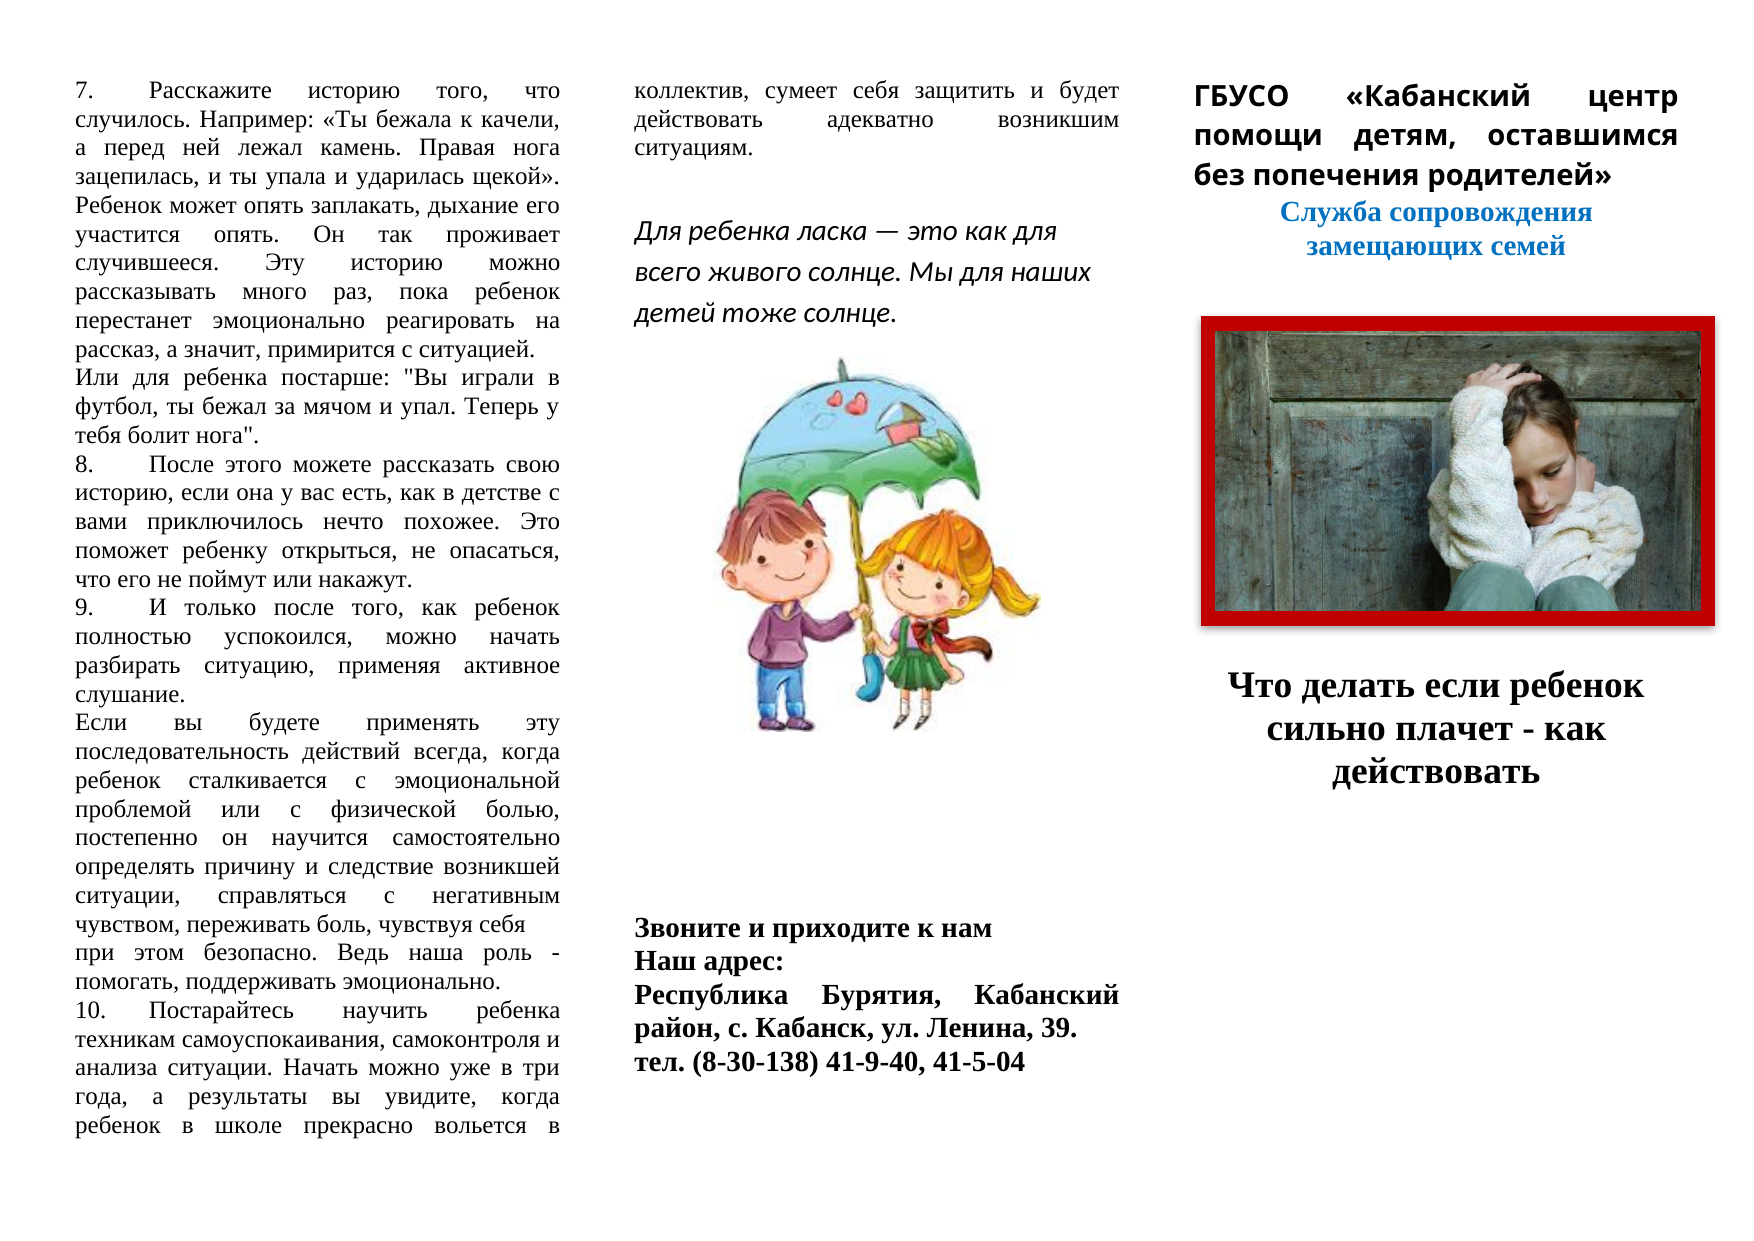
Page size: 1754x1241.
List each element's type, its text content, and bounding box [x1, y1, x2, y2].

text 10. Постарайтесь научить ребенка техникам самоуспокаивания, самоконтроля и анализа ситуации. Начать можно уже в три года, а результаты вы увидите, когда ребенок в школе прекрасно вольется в коллектив, сумеет себя защитить и будет действовать адекватно возникшим ситуациям. [75, 995, 560, 1139]
text 10. Постарайтесь научить ребенка техникам самоуспокаивания, самоконтроля и анализа ситуации. Начать можно уже в три года, а результаты вы увидите, когда ребенок в школе прекрасно вольется в коллектив, сумеет себя защитить и будет действовать адекватно возникшим ситуациям. [634, 75, 1119, 161]
text Для ребенка ласка — это как для всего живого солнце. Мы для наших детей тоже солнце. [634, 212, 1119, 330]
text Наш адрес: [634, 943, 1119, 977]
text Служба сопровождения замещающих семей [1193, 194, 1679, 261]
text ГБУСО «Кабанский центр помощи детям, оставшимся без попечения родителей» [1193, 75, 1679, 194]
text Если вы будете применять эту последовательность действий всегда, когда ребенок сталкивается с эмоциональной проблемой или с физической болью, постепенно он научится самостоятельно определять причину и следствие возникшей ситуации, справляться с негативным чувством, переживать боль, чувствуя себя [75, 707, 560, 937]
text 7. Расскажите историю того, что случилось. Например: «Ты бежала к качели, а перед ней лежал камень. Правая нога зацепилась, и ты упала и ударилась щекой». Ребенок может опять заплакать, дыхание его участится опять. Он так проживает случившееся. Эту историю можно рассказывать много раз, пока ребенок перестанет эмоционально реагировать на рассказ, а значит, примирится с ситуацией. [75, 75, 560, 362]
text Что делать если ребенок сильно плачет - как действовать [1193, 662, 1679, 792]
text тел. (8-30-138) 41-9-40, 41-5-04 [634, 1044, 1119, 1078]
picture [1215, 331, 1701, 611]
text 8. После этого можете рассказать свою историю, если она у вас есть, как в детстве с вами приключилось нечто похожее. Это поможет ребенку открыться, не опасаться, что его не поймут или накажут. [75, 449, 560, 592]
text 9. И только после того, как ребенок полностью успокоился, можно начать разбирать ситуацию, применяя активное слушание. [75, 592, 560, 707]
picture [713, 356, 1041, 732]
text Звоните и приходите к нам [634, 910, 1119, 943]
text Республика Бурятия, Кабанский район, с. Кабанск, ул. Ленина, 39. [634, 977, 1119, 1044]
text при этом безопасно. Ведь наша роль - помогать, поддерживать эмоционально. [75, 937, 560, 995]
text Или для ребенка постарше: "Вы играли в футбол, ты бежал за мячом и упал. Теперь у тебя болит нога". [75, 362, 560, 449]
